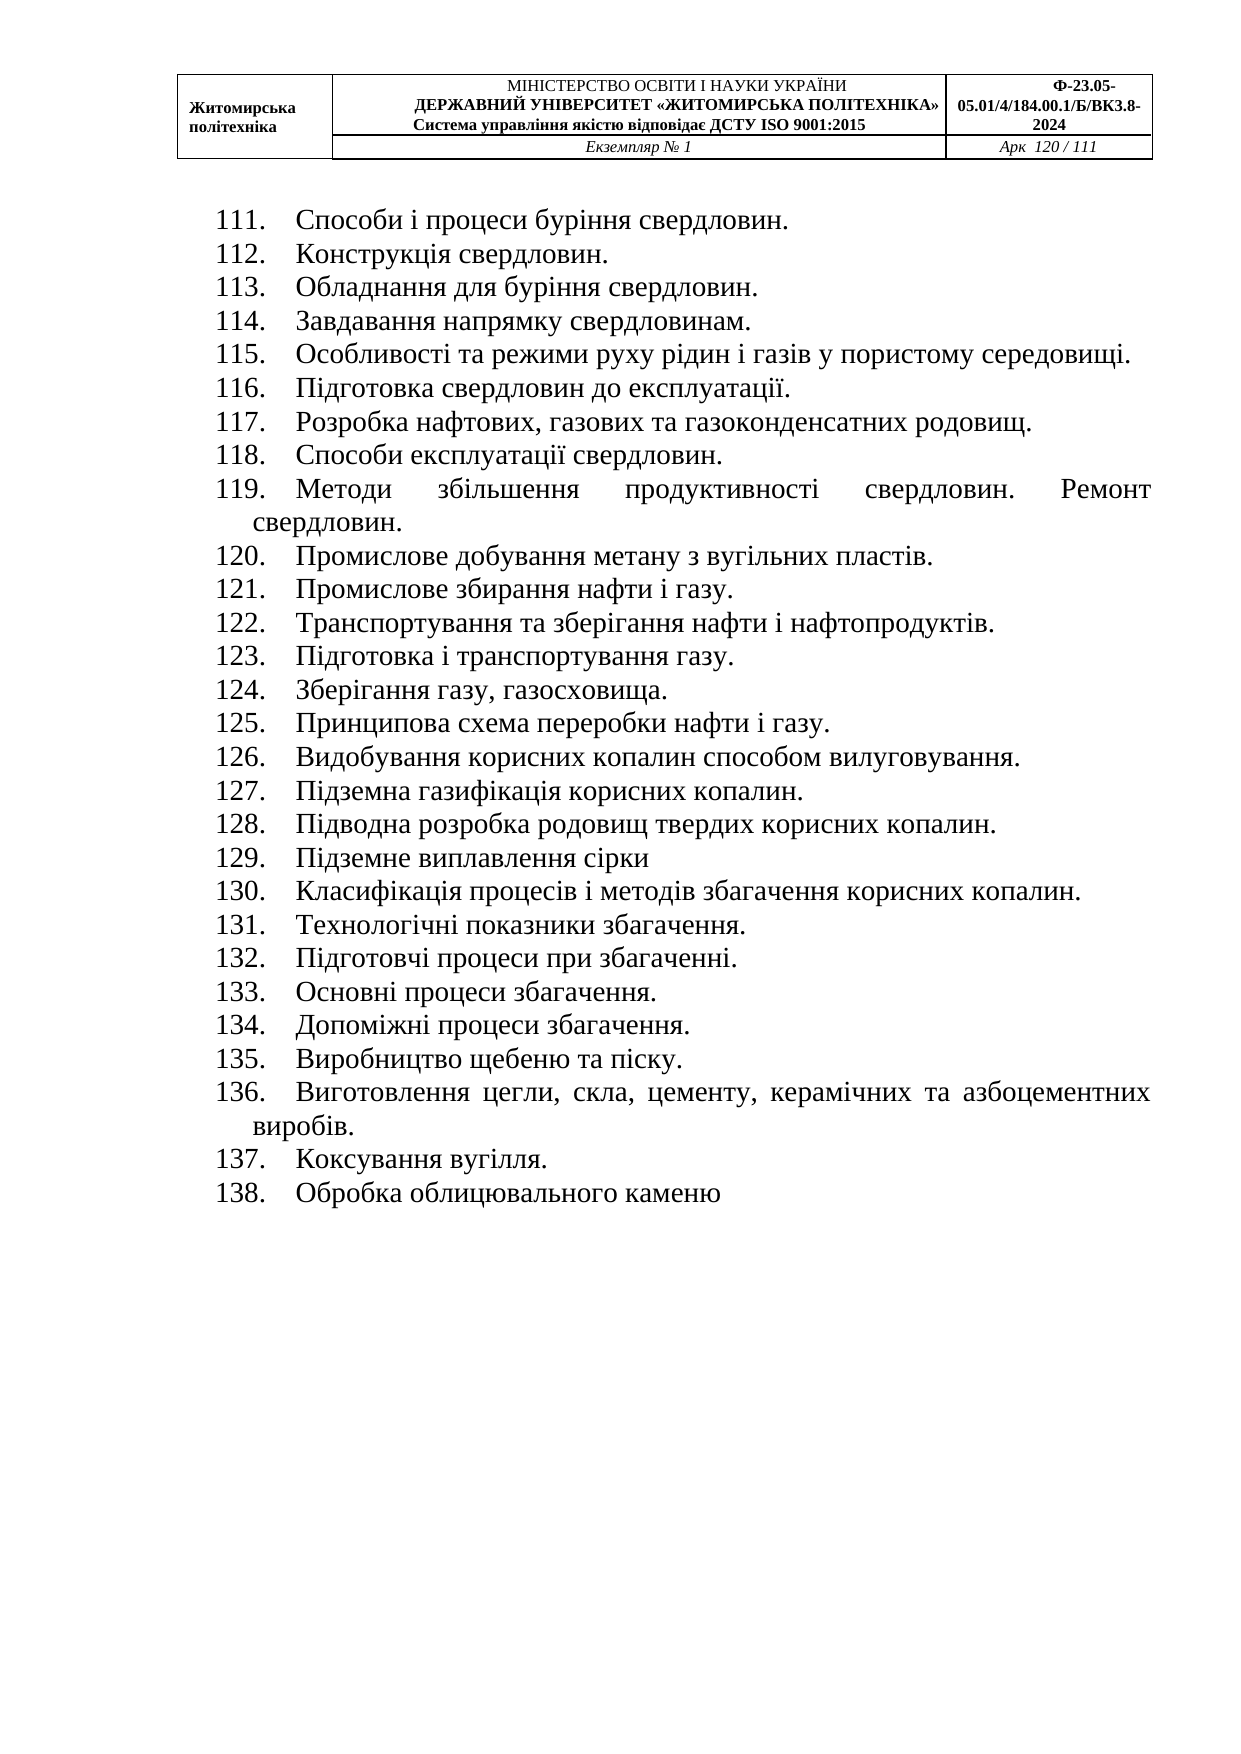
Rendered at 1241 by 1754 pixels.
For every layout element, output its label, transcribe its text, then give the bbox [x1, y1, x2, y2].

list Принципова схема переробки нафти і газу. [215, 706, 1152, 739]
list Завдавання напрямку свердловинам. [215, 303, 1152, 337]
list Підводна розробка родовищ твердих корисних копалин. [215, 806, 1152, 840]
list Зберігання газу, газосховища. [215, 672, 1152, 706]
list Підготовка і транспортування газу. [215, 638, 1152, 672]
list Розробка нафтових, газових та газоконденсатних родовищ. [215, 404, 1152, 437]
list Промислове добування метану з вугільних пластів. [215, 538, 1152, 571]
list Конструкція свердловин. [215, 236, 1152, 269]
list Основні процеси збагачення. [215, 974, 1152, 1007]
list Коксування вугілля. [215, 1142, 1152, 1175]
list Виробництво щебеню та піску. [215, 1041, 1152, 1074]
list Особливості та режими руху рідин і газів у пористому середовищі. [215, 337, 1152, 370]
list Промислове збирання нафти і газу. [215, 571, 1152, 605]
list Підземна газифікація корисних копалин. [215, 773, 1152, 806]
list Допоміжні процеси збагачення. [215, 1007, 1152, 1041]
list Підготовка свердловин до експлуатації. [215, 370, 1152, 404]
list Видобування корисних копалин способом вилуговування. [215, 739, 1152, 773]
list Способи експлуатації свердловин. [215, 437, 1152, 471]
list Підготовчі процеси при збагаченні. [215, 940, 1152, 974]
list Обробка облицювального каменю [215, 1175, 1152, 1209]
list Методи збільшення продуктивності свердловин. Ремонт свердловин. [215, 471, 1152, 538]
list Підземне виплавлення сірки [215, 840, 1152, 873]
list Способи і процеси буріння свердловин. [215, 202, 1152, 236]
list Технологічні показники збагачення. [215, 907, 1152, 940]
list Виготовлення цегли, скла, цементу, керамічних та азбоцементних виробів. [215, 1074, 1152, 1142]
list Обладнання для буріння свердловин. [215, 269, 1152, 303]
list Транспортування та зберігання нафти і нафтопродуктів. [215, 605, 1152, 638]
list Класифікація процесів і методів збагачення корисних копалин. [215, 873, 1152, 907]
